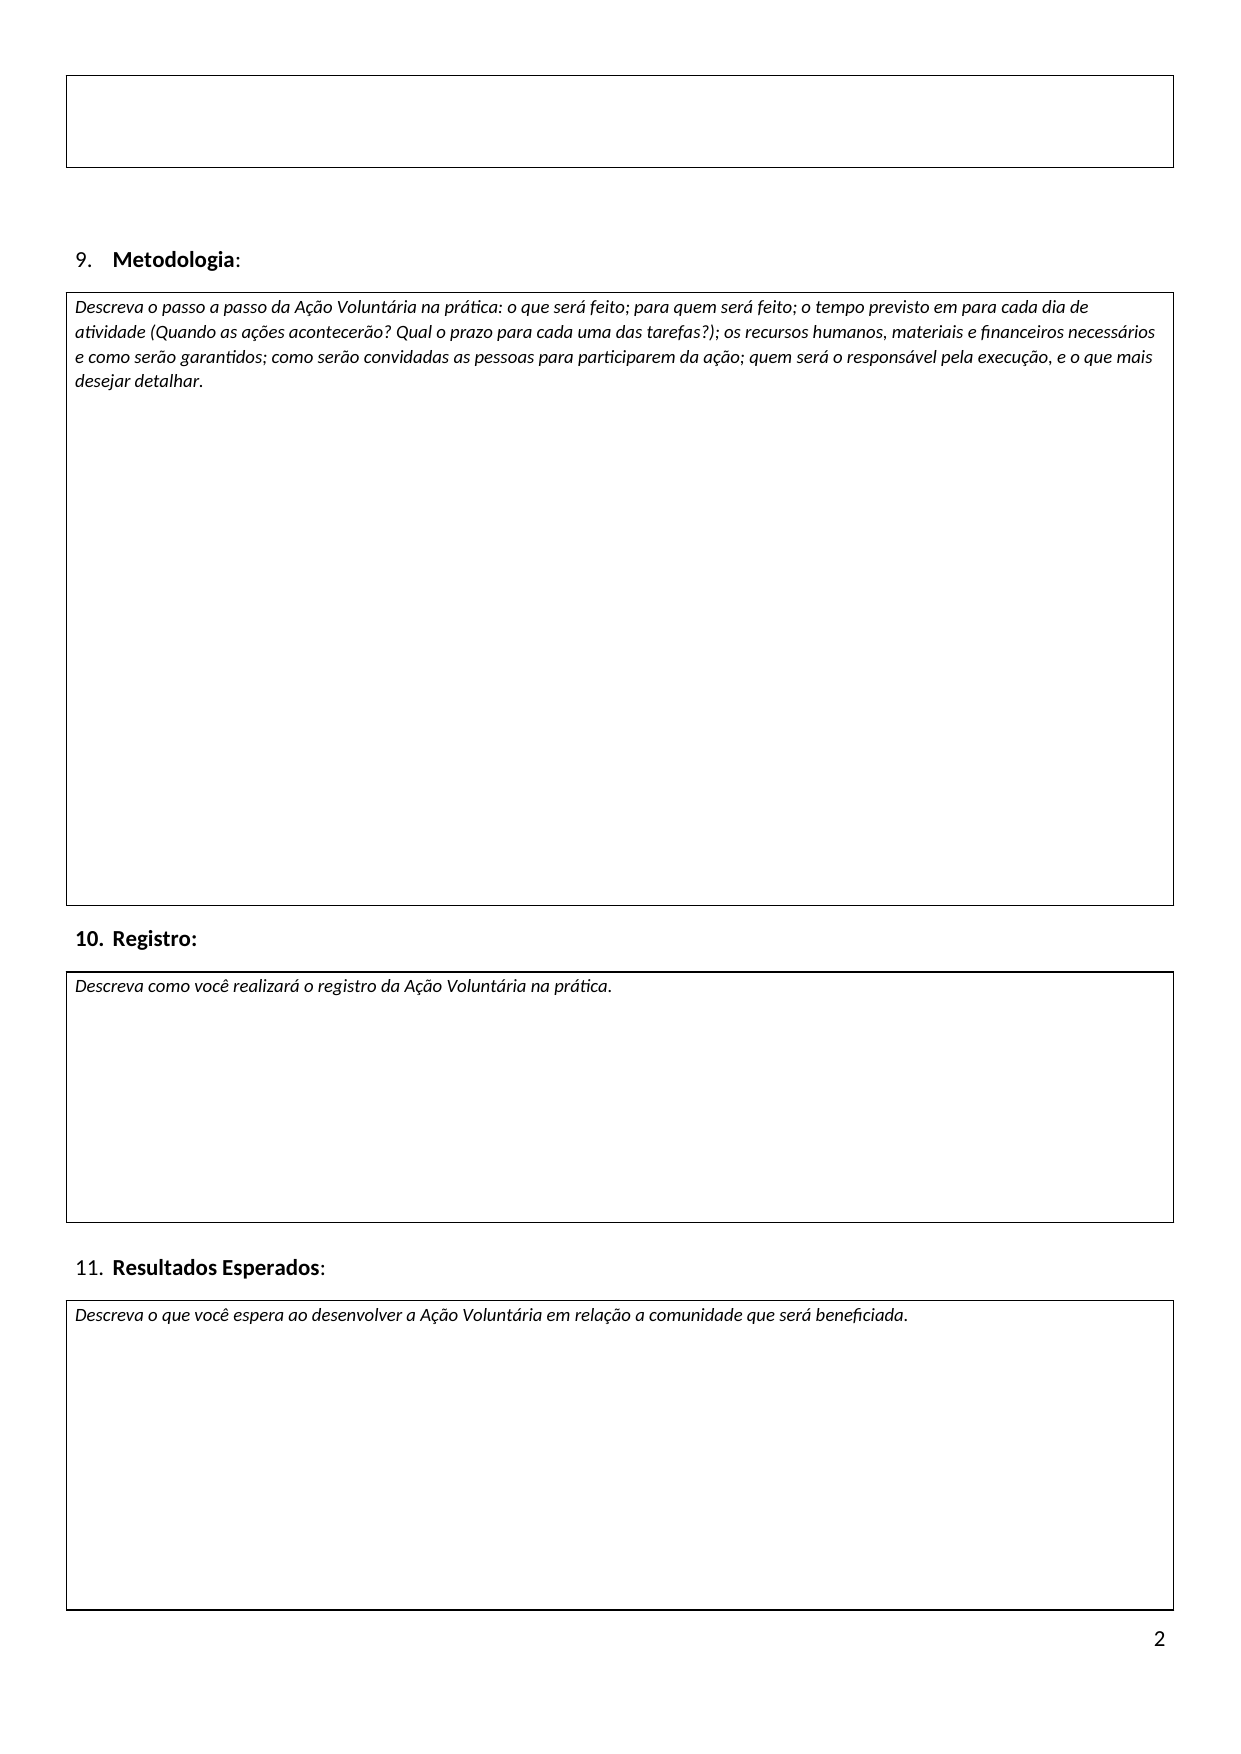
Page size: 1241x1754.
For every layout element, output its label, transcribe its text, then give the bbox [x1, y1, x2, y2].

text Descreva como você realizará o registro da Ação Voluntária na prática. [67, 973, 1173, 997]
text Descreva o que você espera ao desenvolver a Ação Voluntária em relação a comunidade que será beneficiada. [67, 1301, 1173, 1326]
text Descreva o passo a passo da Ação Voluntária na prática: o que será feito; para quem será feito; o tempo previsto em para cada dia de atividade (Quando as ações acontecerão? Qual o prazo para cada uma das tarefas?); os recursos humanos, materiais e financeiros necessários e como serão garantidos; como serão convidadas as pessoas para participarem da ação; quem será o responsável pela execução, e o que mais desejar detalhar. [67, 293, 1173, 392]
list Metodologia: [75, 245, 1165, 273]
list Registro: [75, 924, 1165, 952]
list Resultados Esperados: [75, 1253, 1165, 1282]
